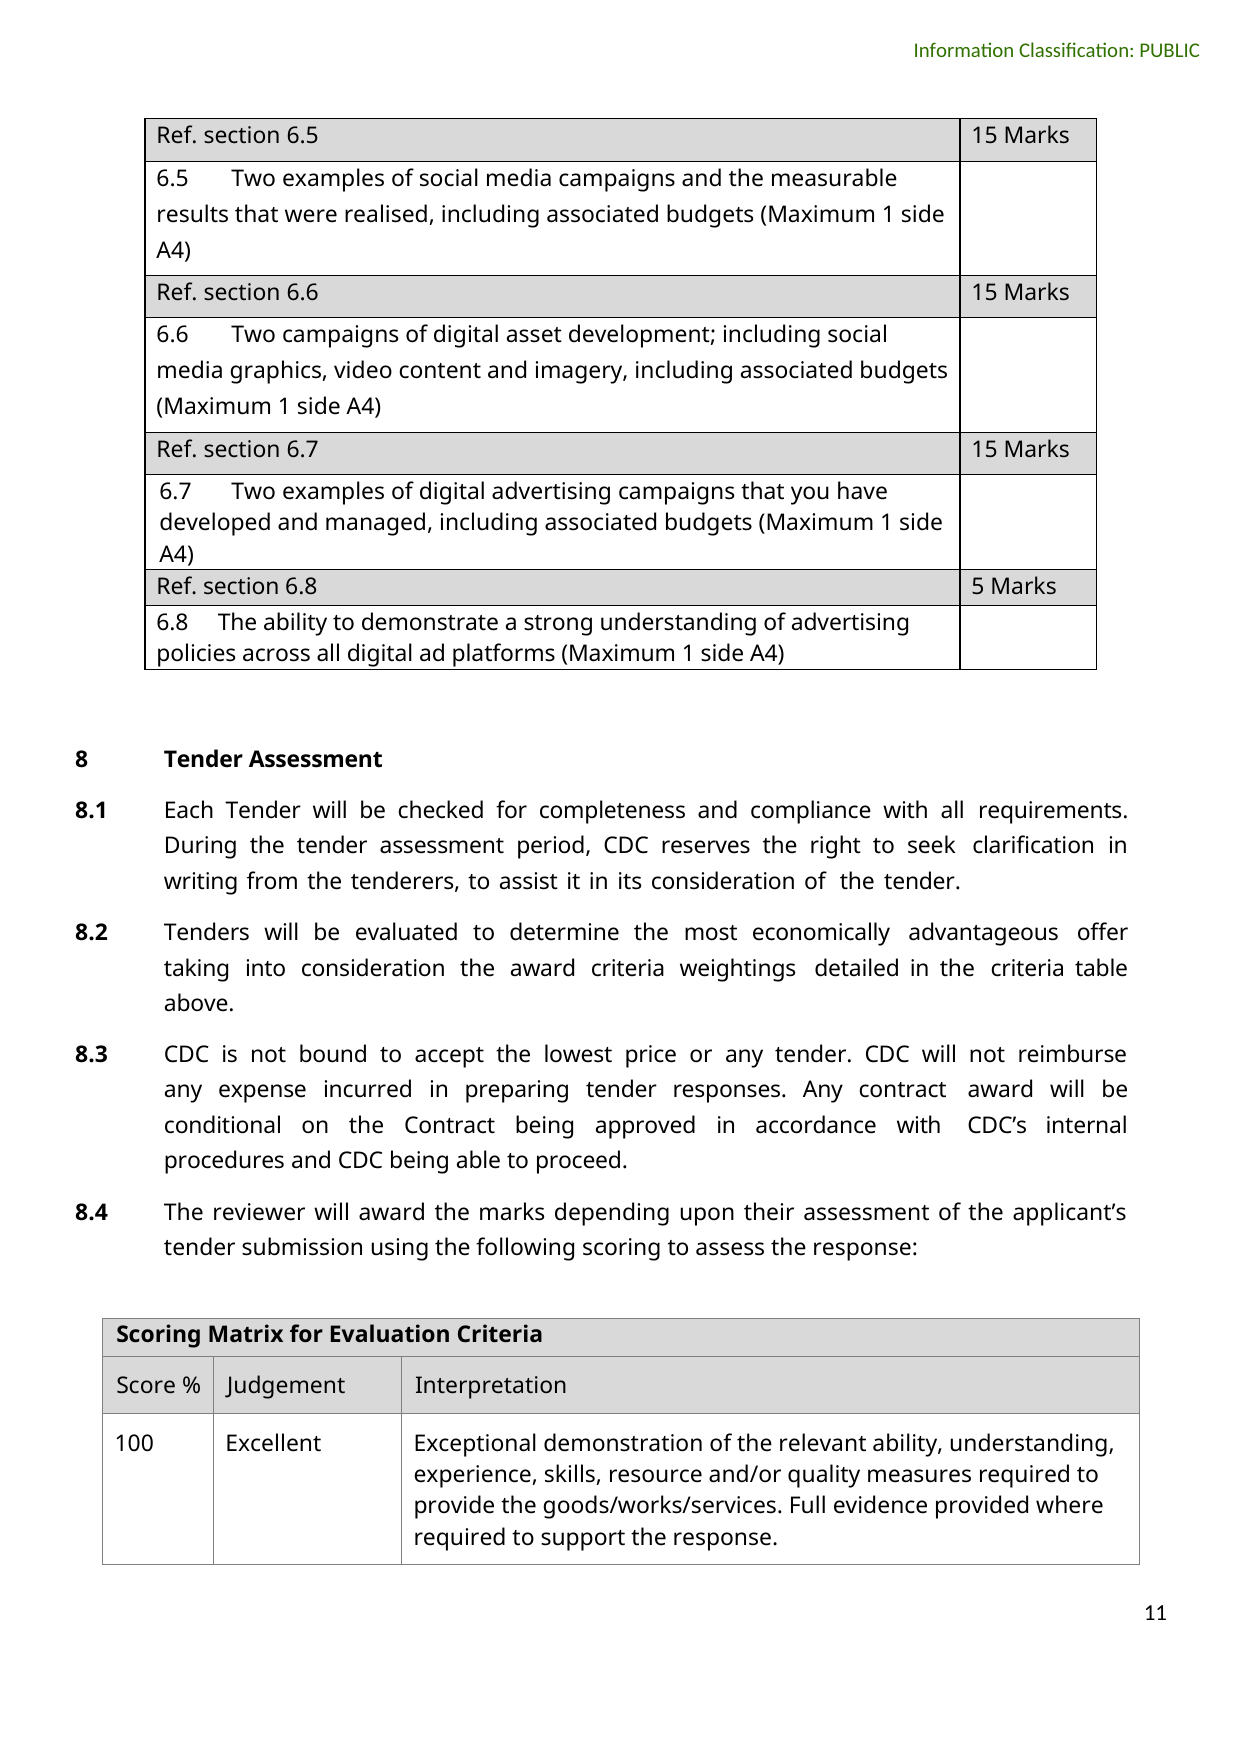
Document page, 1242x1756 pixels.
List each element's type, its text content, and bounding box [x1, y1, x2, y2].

list Tenders will be evaluated to determine the most economically advantageous offer taking into consideration the award criteria weightings detailed in the criteria table above. [75, 916, 1128, 1018]
table_cell Ref. section 6.7 [146, 433, 959, 474]
table_cell 6.6 Two campaigns of digital asset development; including social media graphics, video content and imagery, including associated budgets (Maximum 1 side A4) [146, 318, 959, 432]
table_cell [961, 318, 1096, 432]
table_header Scoring Matrix for Evaluation Criteria [103, 1319, 1139, 1356]
table_cell Excellent [214, 1414, 401, 1564]
table_cell Interpretation [402, 1357, 1139, 1413]
table_cell Ref. section 6.8 [146, 570, 959, 605]
list CDC is not bound to accept the lowest price or any tender. CDC will not reimburse any expense incurred in preparing tender responses. Any contract award will be conditional on the Contract being approved in accordance with CDC’s internal procedures and CDC being able to proceed. [75, 1038, 1128, 1175]
table_cell 6.7 Two examples of digital advertising campaigns that you have developed and managed, including associated budgets (Maximum 1 side A4) [146, 475, 959, 569]
table_cell 15 Marks [961, 433, 1096, 474]
table_cell Ref. section 6.5 [146, 119, 959, 161]
table_cell 6.5 Two examples of social media campaigns and the measurable results that were realised, including associated budgets (Maximum 1 side A4) [146, 162, 959, 275]
list The reviewer will award the marks depending upon their assessment of the applicant’s tender submission using the following scoring to assess the response: [75, 1195, 1128, 1262]
table_cell 100 [103, 1414, 213, 1564]
table_cell 15 Marks [961, 119, 1096, 161]
table_cell [961, 475, 1096, 569]
table_cell [961, 162, 1096, 275]
table_cell 15 Marks [961, 276, 1096, 317]
table_cell 6.8 The ability to demonstrate a strong understanding of advertising policies across all digital ad platforms (Maximum 1 side A4) [146, 606, 959, 668]
table_cell Score % [103, 1357, 213, 1413]
table_cell Ref. section 6.6 [146, 276, 959, 317]
table_cell Exceptional demonstration of the relevant ability, understanding, experience, skills, resource and/or quality measures required to provide the goods/works/services. Full evidence provided where required to support the response. [402, 1414, 1139, 1564]
list Tender Assessment [75, 743, 1128, 774]
table_cell 5 Marks [961, 570, 1096, 605]
list Each Tender will be checked for completeness and compliance with all requirements. During the tender assessment period, CDC reserves the right to seek clarification in writing from the tenderers, to assist it in its consideration of the tender. [75, 794, 1128, 896]
table_cell [961, 606, 1096, 668]
table_cell Judgement [214, 1357, 401, 1413]
